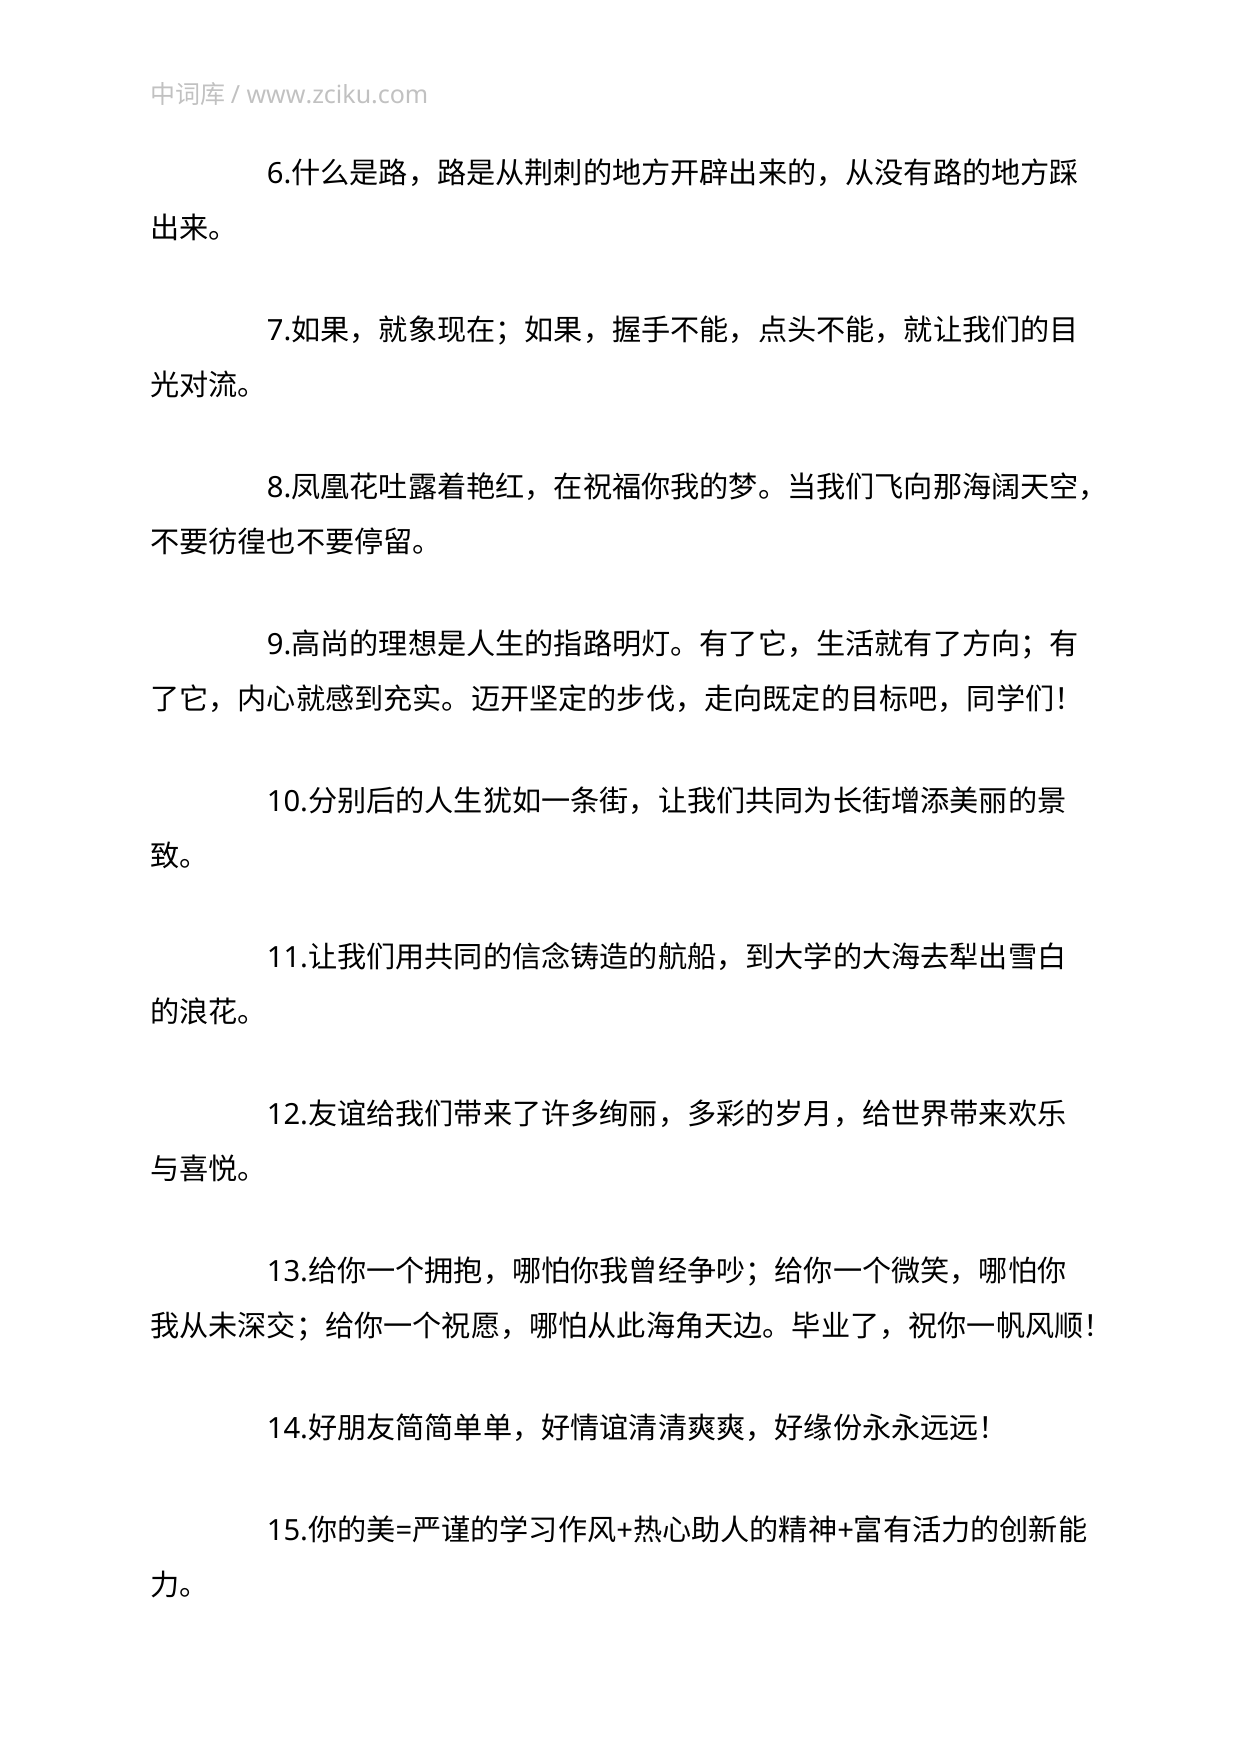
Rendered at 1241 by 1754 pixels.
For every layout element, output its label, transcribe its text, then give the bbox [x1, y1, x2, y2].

text 15.你的美=严谨的学习作风+热心助人的精神+富有活力的创新能力。 [150, 1506, 1090, 1603]
text 9.高尚的理想是人生的指路明灯。有了它，生活就有了方向；有了它，内心就感到充实。迈开坚定的步伐，走向既定的目标吧，同学们！ [150, 620, 1090, 718]
text 6.什么是路，路是从荆刺的地方开辟出来的，从没有路的地方踩出来。 [150, 150, 1090, 247]
text 8.凤凰花吐露着艳红，在祝福你我的梦。当我们飞向那海阔天空，不要彷徨也不要停留。 [150, 463, 1090, 561]
text 12.友谊给我们带来了许多绚丽，多彩的岁月，给世界带来欢乐与喜悦。 [150, 1091, 1090, 1188]
text 14.好朋友简简单单，好情谊清清爽爽，好缘份永永远远！ [150, 1404, 1090, 1447]
text 7.如果，就象现在；如果，握手不能，点头不能，就让我们的目光对流。 [150, 307, 1090, 404]
text 11.让我们用共同的信念铸造的航船，到大学的大海去犁出雪白的浪花。 [150, 934, 1090, 1031]
text 10.分别后的人生犹如一条街，让我们共同为长街增添美丽的景致。 [150, 777, 1090, 874]
text 13.给你一个拥抱，哪怕你我曾经争吵；给你一个微笑，哪怕你我从未深交；给你一个祝愿，哪怕从此海角天边。毕业了，祝你一帆风顺！ [150, 1247, 1090, 1345]
